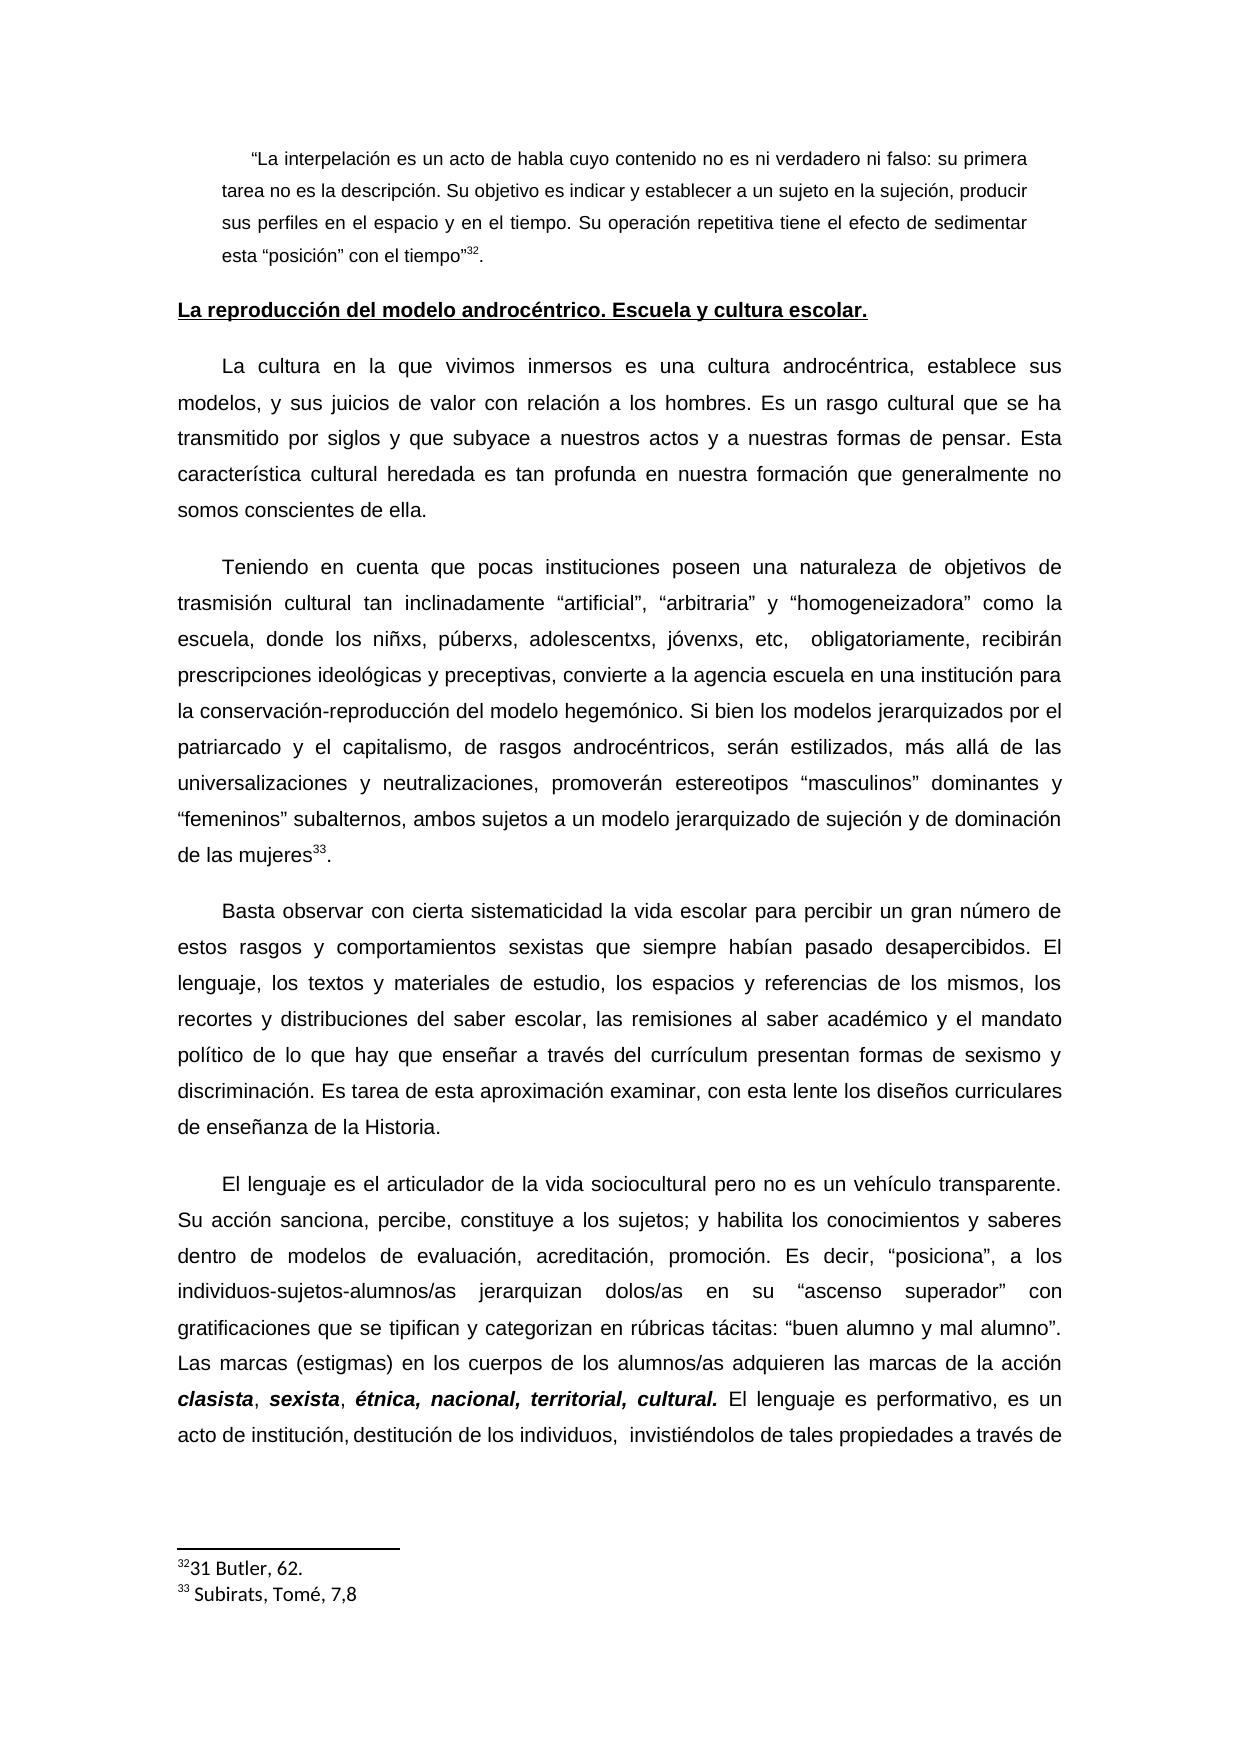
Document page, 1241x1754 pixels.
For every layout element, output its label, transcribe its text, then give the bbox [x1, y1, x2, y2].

text Teniendo en cuenta que pocas instituciones poseen una naturaleza de objetivos de trasmisión cultural tan inclinadamente “artificial”, “arbitraria” y “homogeneizadora” como la escuela, donde los niñxs, púberxs, adolescentxs, jóvenxs, etc, obligatoriamente, recibirán prescripciones ideológicas y preceptivas, convierte a la agencia escuela en una institución para la conservación-reproducción del modelo hegemónico. Si bien los modelos jerarquizados por el patriarcado y el capitalismo, de rasgos androcéntricos, serán estilizados, más allá de las universalizaciones y neutralizaciones, promoverán estereotipos “masculinos” dominantes y “femeninos” subalternos, ambos sujetos a un modelo jerarquizado de sujeción y de dominación de las mujeres. [177, 555, 1063, 866]
text La cultura en la que vivimos inmersos es una cultura androcéntrica, establece sus modelos, y sus juicios de valor con relación a los hombres. Es un rasgo cultural que se ha transmitido por siglos y que subyace a nuestros actos y a nuestras formas de pensar. Esta característica cultural heredada es tan profunda en nuestra formación que generalmente no somos conscientes de ella. [177, 354, 1063, 522]
text La reproducción del modelo androcéntrico. Escuela y cultura escolar. [177, 298, 1063, 322]
text Basta observar con cierta sistematicidad la vida escolar para percibir un gran número de estos rasgos y comportamientos sexistas que siempre habían pasado desapercibidos. El lenguaje, los textos y materiales de estudio, los espacios y referencias de los mismos, los recortes y distribuciones del saber escolar, las remisiones al saber académico y el mandato político de lo que hay que enseñar a través del currículum presentan formas de sexismo y discriminación. Es tarea de esta aproximación examinar, con esta lente los diseños curriculares de enseñanza de la Historia. [177, 899, 1063, 1139]
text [177, 1172, 1063, 1447]
text “La interpelación es un acto de habla cuyo contenido no es ni verdadero ni falso: su primera tarea no es la descripción. Su objetivo es indicar y establecer a un sujeto en la sujeción, producir sus perfiles en el espacio y en el tiempo. Su operación repetitiva tiene el efecto de sedimentar esta “posición” con el tiempo”. [222, 148, 1028, 266]
